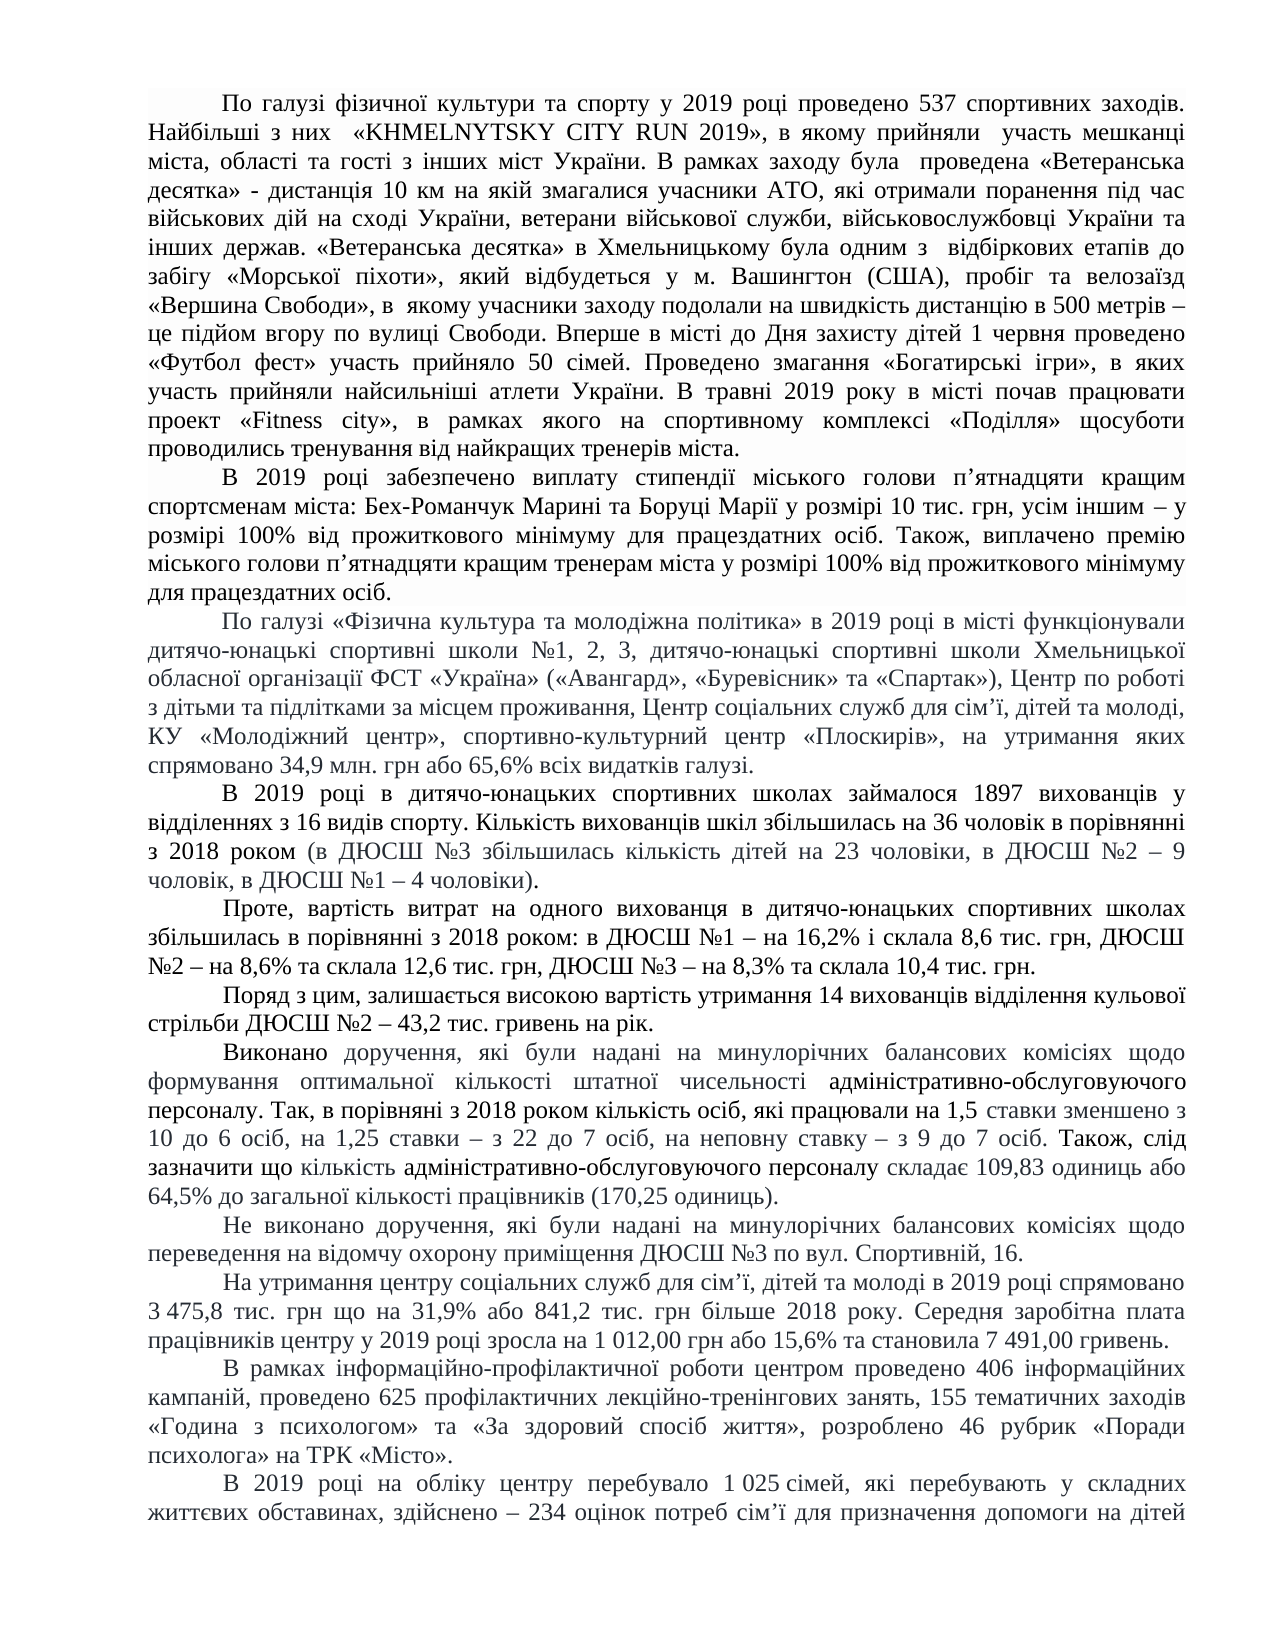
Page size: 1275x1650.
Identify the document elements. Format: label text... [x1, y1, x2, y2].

text По галузі фізичної культури та спорту у 2019 році проведено 537 спортивних заходів. Найбільші з них «KHMELNYTSKY СITY RUN 2019», в якому прийняли участь мешканці міста, області та гості з інших міст України. В рамках заходу була проведена «Ветеранська десятка» - дистанція 10 км на якій змагалися учасники АТО, які отримали поранення під час військових дій на сході України, ветерани військової служби, військовослужбовці України та інших держав. «Ветеранська десятка» в Хмельницькому була одним з відбіркових етапів до забігу «Морської піхоти», який відбудеться у м. Вашингтон (США), пробіг та велозаїзд «Вершина Свободи», в якому учасники заходу подолали на швидкість дистанцію в 500 метрів – це підйом вгору по вулиці Свободи. Вперше в місті до Дня захисту дітей 1 червня проведено «Футбол фест» участь прийняло 50 сімей. Проведено змагання «Богатирські ігри», в яких участь прийняли найсильніші атлети України. В травні 2019 року в місті почав працювати проект «Fitness city», в рамках якого на спортивному комплексі «Поділля» щосуботи проводились тренування від найкращих тренерів міста. [148, 88, 1186, 462]
text Не виконано доручення, які були надані на минулорічних балансових комісіях щодо переведення на відомчу охорону приміщення ДЮСШ №3 по вул. Спортивній, 16. [148, 1210, 1186, 1267]
text По галузі «Фізична культура та молодіжна політика» в 2019 році в місті функціонували дитячо-юнацькі спортивні школи №1, 2, 3, дитячо-юнацькі спортивні школи Хмельницької обласної організації ФСТ «Україна» («Авангард», «Буревісник» та «Спартак»), Центр по роботі з дітьми та підлітками за місцем проживання, Центр соціальних служб для сім’ї, дітей та молоді, КУ «Молодіжний центр», спортивно-культурний центр «Плоскирів», на утримання яких спрямовано 34,9 млн. грн або 65,6% всіх видатків галузі. [148, 606, 1186, 778]
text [148, 1468, 1186, 1526]
text В 2019 році в дитячо-юнацьких спортивних школах займалося 1897 вихованців у відділеннях з 16 видів спорту. Кількість вихованців шкіл збільшилась на 36 чоловік в порівнянні з 2018 роком (в ДЮСШ №3 збільшилась кількість дітей на 23 чоловіки, в ДЮСШ №2 – 9 чоловік, в ДЮСШ №1 – 4 чоловіки). [148, 778, 1186, 893]
text В рамках інформаційно-профілактичної роботи центром проведено 406 інформаційних кампаній, проведено 625 профілактичних лекційно-тренінгових занять, 155 тематичних заходів «Година з психологом» та «За здоровий спосіб життя», розроблено 46 рубрик «Поради психолога» на ТРК «Місто». [148, 1353, 1186, 1468]
text Поряд з цим, залишається високою вартість утримання 14 вихованців відділення кульової стрільби ДЮСШ №2 – 43,2 тис. гривень на рік. [148, 980, 1186, 1037]
text В 2019 році забезпечено виплату стипендії міського голови п’ятнадцяти кращим спортсменам міста: Бех-Романчук Марині та Боруці Марії у розмірі 10 тис. грн, усім іншим – у розмірі 100% від прожиткового мінімуму для працездатних осіб. Також, виплачено премію міського голови п’ятнадцяти кращим тренерам міста у розмірі 100% від прожиткового мінімуму для працездатних осіб. [148, 462, 1186, 606]
text На утримання центру соціальних служб для сім’ї, дітей та молоді в 2019 році спрямовано 3 475,8 тис. грн що на 31,9% або 841,2 тис. грн більше 2018 року. Середня заробітна плата працівників центру у 2019 році зросла на 1 012,00 грн або 15,6% та становила 7 491,00 гривень. [148, 1267, 1186, 1353]
text Проте, вартість витрат на одного вихованця в дитячо-юнацьких спортивних школах збільшилась в порівнянні з 2018 роком: в ДЮСШ №1 – на 16,2% і склала 8,6 тис. грн, ДЮСШ №2 – на 8,6% та склала 12,6 тис. грн, ДЮСШ №3 – на 8,3% та склала 10,4 тис. грн. [148, 893, 1186, 980]
text Виконано доручення, які були надані на минулорічних балансових комісіях щодо формування оптимальної кількості штатної чисельності адміністративно-обслуговуючого персоналу. Так, в порівняні з 2018 роком кількість осіб, які працювали на 1,5 ставки зменшено з 10 до 6 осіб, на 1,25 ставки – з 22 до 7 осіб, на неповну ставку – з 9 до 7 осіб. Також, слід зазначити що кількість адміністративно-обслуговуючого персоналу складає 109,83 одиниць або 64,5% до загальної кількості працівників (170,25 одиниць). [148, 1037, 1186, 1210]
